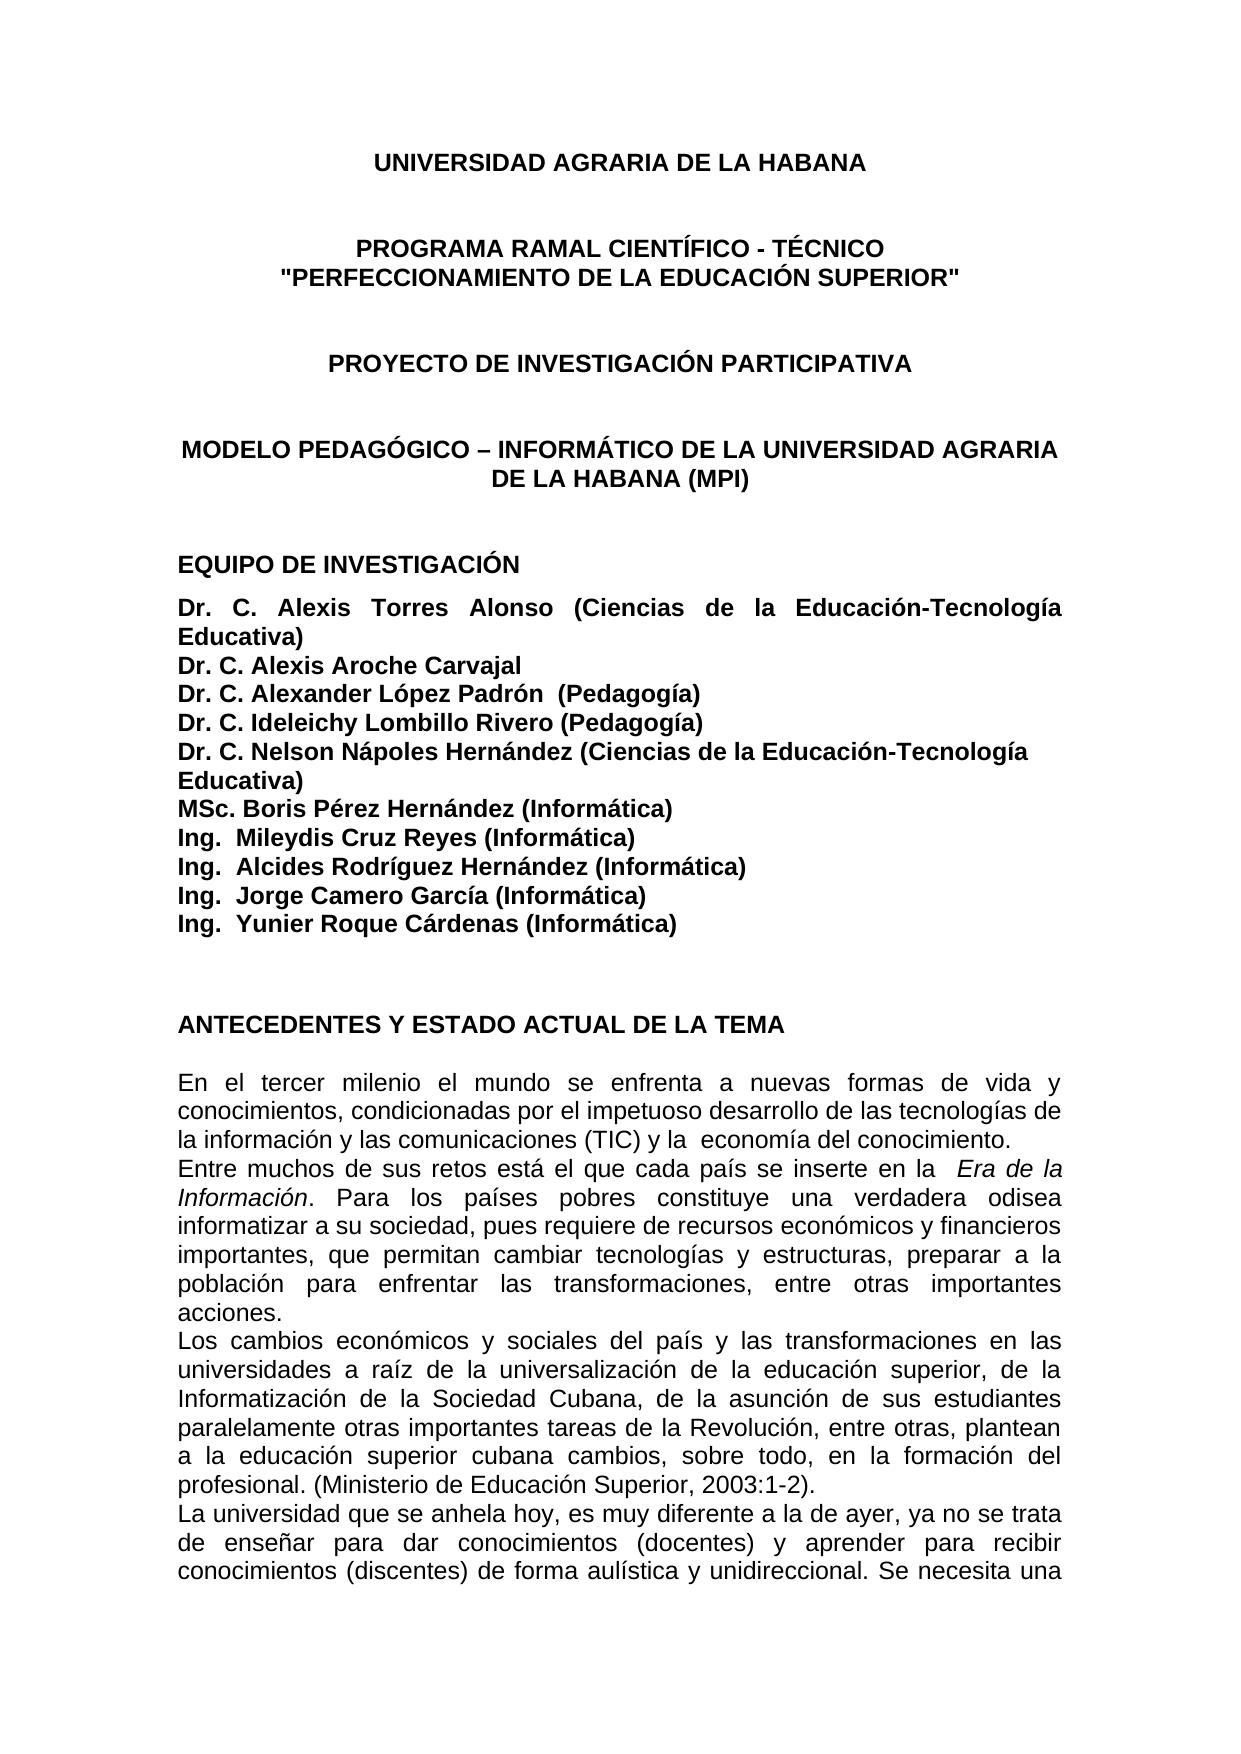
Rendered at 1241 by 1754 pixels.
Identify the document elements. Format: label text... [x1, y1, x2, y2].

text MSc. Boris Pérez Hernández (Informática) [177, 794, 1063, 823]
text Dr. C. Alexis Torres Alonso (Ciencias de la Educación-Tecnología Educativa) [177, 593, 1063, 651]
text Dr. C. Nelson Nápoles Hernández (Ciencias de la Educación-Tecnología Educativa) [177, 737, 1063, 794]
text Dr. C. Ideleichy Lombillo Rivero (Pedagogía) [177, 708, 1063, 737]
text Ing. Yunier Roque Cárdenas (Informática) [177, 909, 1063, 938]
text En el tercer milenio el mundo se enfrenta a nuevas formas de vida y conocimientos, condicionadas por el impetuoso desarrollo de las tecnologías de la información y las comunicaciones (TIC) y la economía del conocimiento. [177, 1068, 1063, 1154]
text Entre muchos de sus retos está el que cada país se inserte en la Era de la Información. Para los países pobres constituye una verdadera odisea informatizar a su sociedad, pues requiere de recursos económicos y financieros importantes, que permitan cambiar tecnologías y estructuras, preparar a la población para enfrentar las transformaciones, entre otras importantes acciones. [177, 1154, 1063, 1326]
text Ing. Jorge Camero García (Informática) [177, 881, 1063, 909]
text Dr. C. Alexander López Padrón (Pedagogía) [177, 679, 1063, 708]
text Ing. Mileydis Cruz Reyes (Informática) [177, 823, 1063, 852]
text Dr. C. Alexis Aroche Carvajal [177, 651, 1063, 679]
text ANTECEDENTES Y ESTADO ACTUAL DE LA TEMA [177, 1010, 1063, 1039]
text Los cambios económicos y sociales del país y las transformaciones en las universidades a raíz de la universalización de la educación superior, de la Informatización de la Sociedad Cubana, de la asunción de sus estudiantes paralelamente otras importantes tareas de la Revolución, entre otras, plantean a la educación superior cubana cambios, sobre todo, en la formación del profesional. (Ministerio de Educación Superior, 2003:1-2). [177, 1326, 1063, 1499]
text PROGRAMA RAMAL CIENTÍFICO - TÉCNICO [177, 234, 1063, 263]
text PROYECTO DE INVESTIGACIÓN PARTICIPATIVA [177, 349, 1063, 378]
text UNIVERSIDAD AGRARIA DE LA HABANA [177, 148, 1063, 176]
text MODELO PEDAGÓGICO – INFORMÁTICO DE LA UNIVERSIDAD AGRARIA DE LA HABANA (MPI) [177, 435, 1063, 493]
text "PERFECCIONAMIENTO DE LA EDUCACIÓN SUPERIOR" [177, 263, 1063, 291]
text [177, 1499, 1063, 1585]
text EQUIPO DE INVESTIGACIÓN [177, 550, 1063, 579]
text Ing. Alcides Rodríguez Hernández (Informática) [177, 852, 1063, 881]
